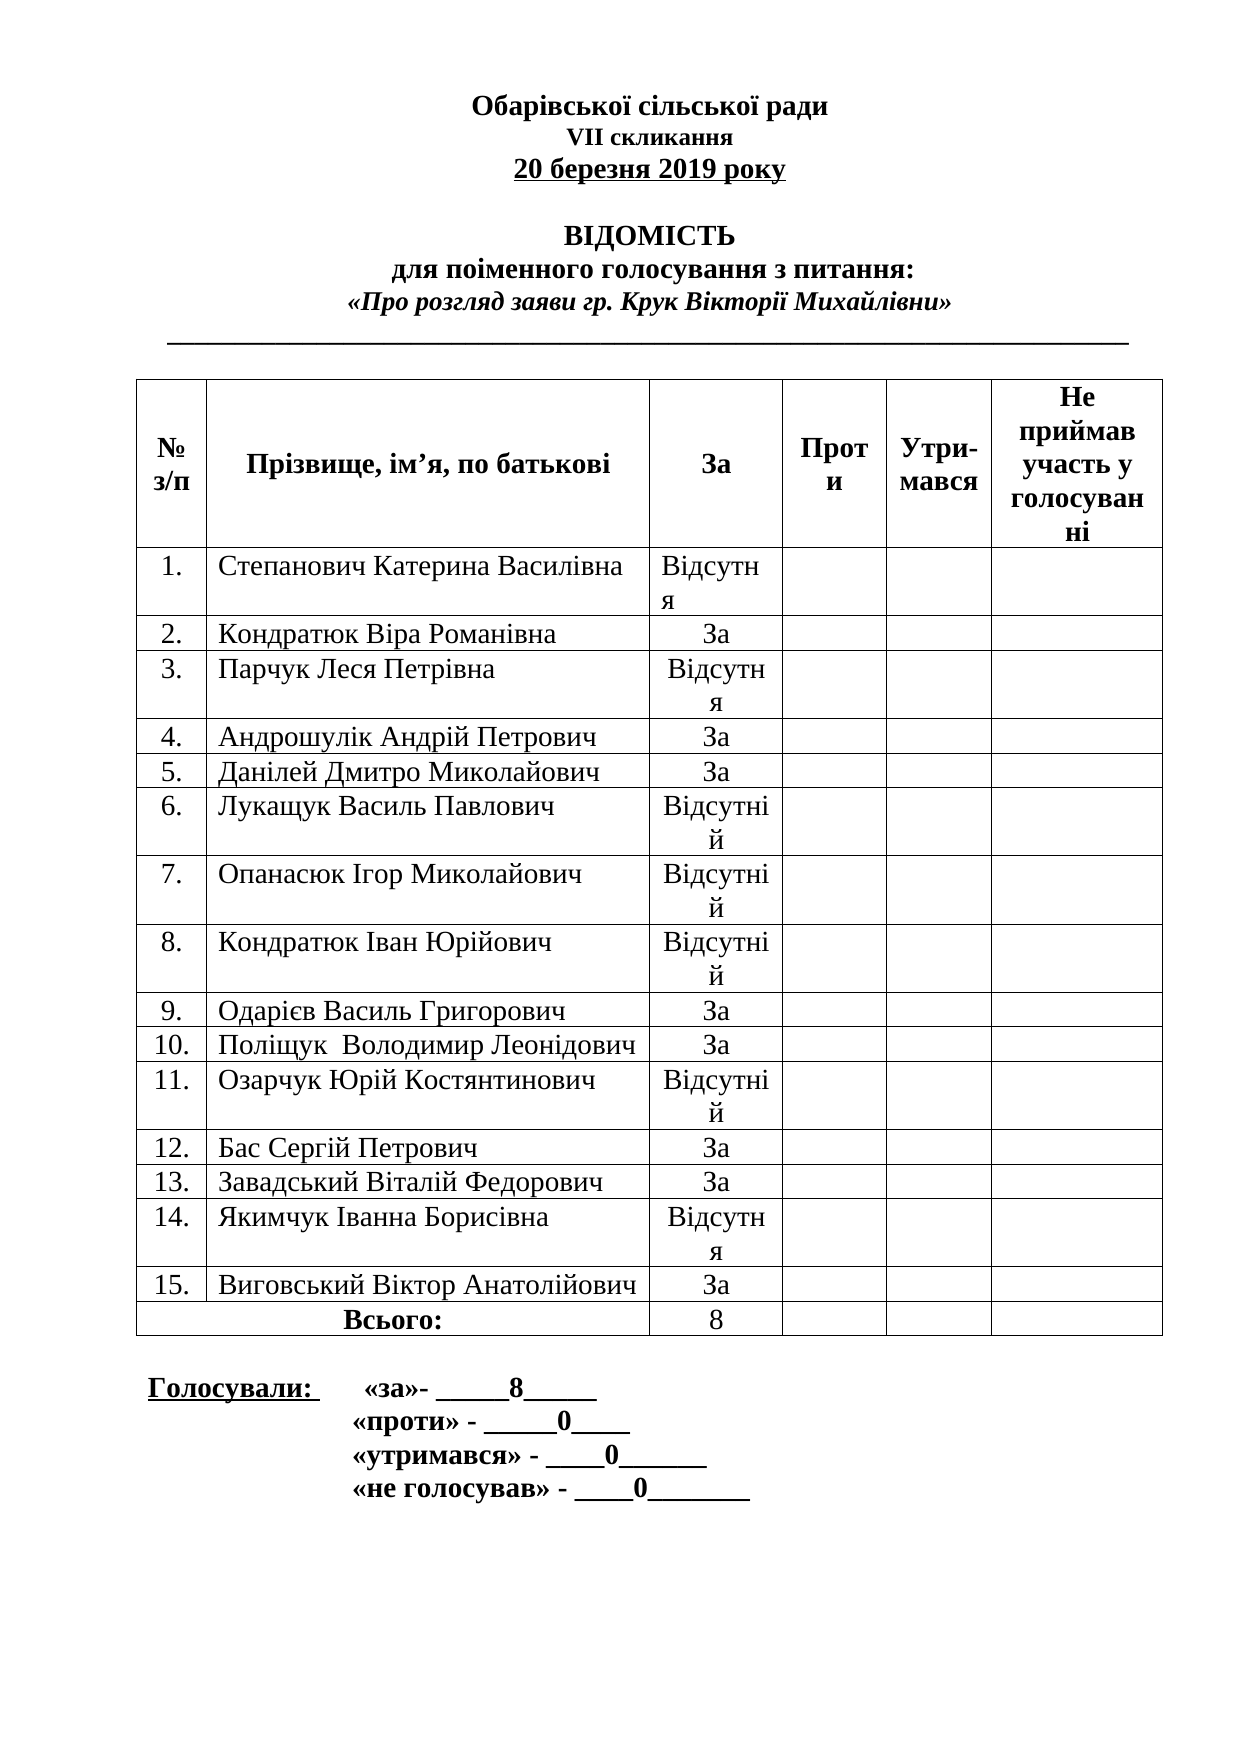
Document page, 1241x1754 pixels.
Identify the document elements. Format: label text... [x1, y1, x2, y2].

table_cell 2. [137, 616, 206, 650]
table_cell Бас Сергій Петрович [207, 1130, 649, 1163]
table_cell [887, 1062, 991, 1129]
table_cell Озарчук Юрій Костянтинович [207, 1062, 649, 1129]
table_cell [783, 993, 886, 1026]
table_cell За [650, 754, 782, 787]
table_header За [650, 380, 782, 547]
text Голосували: «за»- _____8_____ [148, 1370, 1152, 1403]
table_cell 7. [137, 856, 206, 923]
table_cell Відсутній [650, 1062, 782, 1129]
text для поіменного голосування з питання: [148, 251, 1152, 285]
table_cell Парчук Леся Петрівна [207, 651, 649, 718]
table_cell [783, 856, 886, 923]
table_cell Відсутній [650, 856, 782, 923]
table_cell Відсутній [650, 925, 782, 992]
table_cell Якимчук Іванна Борисівна [207, 1199, 649, 1266]
table_cell Відсутня [650, 548, 782, 615]
text Обарівської сільської ради [148, 88, 1152, 122]
table_cell [992, 719, 1162, 753]
table_cell [992, 616, 1162, 650]
table_cell [992, 1130, 1162, 1163]
table_cell [992, 925, 1162, 992]
text ВІДОМІСТЬ [148, 218, 1152, 251]
table_cell [783, 548, 886, 615]
table_cell [992, 1062, 1162, 1129]
table_cell За [650, 1130, 782, 1163]
table_cell [887, 993, 991, 1026]
table_cell 14. [137, 1199, 206, 1266]
table_cell [783, 1062, 886, 1129]
table_cell Виговський Віктор Анатолійович [207, 1267, 649, 1301]
table_cell [992, 1267, 1162, 1301]
table_cell [783, 616, 886, 650]
table_header № з/п [137, 380, 206, 547]
text VII скликання [148, 122, 1152, 151]
table_cell [783, 754, 886, 787]
table_header Не приймав участь у голосуванні [992, 380, 1162, 547]
text 20 березня 2019 року [148, 151, 1152, 184]
table_cell Лукащук Василь Павлович [207, 788, 649, 855]
table_cell [992, 548, 1162, 615]
table_cell 13. [137, 1165, 206, 1198]
table_cell За [650, 616, 782, 650]
table_cell [887, 616, 991, 650]
text _______________________________________________________________________ [148, 316, 1152, 347]
table_cell [887, 925, 991, 992]
table_cell Відсутня [650, 1199, 782, 1266]
table_cell [992, 754, 1162, 787]
table_cell 6. [137, 788, 206, 855]
table_cell 1. [137, 548, 206, 615]
table_cell [887, 1130, 991, 1163]
table_cell [887, 1302, 991, 1335]
table_cell [887, 754, 991, 787]
table_header Проти [783, 380, 886, 547]
table_cell Відсутня [650, 651, 782, 718]
table_cell [783, 925, 886, 992]
table_cell [992, 651, 1162, 718]
table_header Утри-мався [887, 380, 991, 547]
table_cell [783, 651, 886, 718]
table_cell [887, 651, 991, 718]
table_cell 8 [650, 1302, 782, 1335]
table_cell За [650, 993, 782, 1026]
table_header Прізвище, ім’я, по батькові [207, 380, 649, 547]
table_cell 11. [137, 1062, 206, 1129]
table_cell Кондратюк Віра Романівна [207, 616, 649, 650]
table_cell [783, 719, 886, 753]
table_cell 3. [137, 651, 206, 718]
table_cell 8. [137, 925, 206, 992]
table_cell [783, 1267, 886, 1301]
table_cell За [650, 1165, 782, 1198]
table_cell Степанович Катерина Василівна [207, 548, 649, 615]
table_cell [783, 1027, 886, 1061]
table_cell [887, 719, 991, 753]
text «утримався» - ____0______ [148, 1437, 1152, 1471]
table_cell [783, 788, 886, 855]
table_cell 15. [137, 1267, 206, 1301]
table_cell Поліщук Володимир Леонідович [207, 1027, 649, 1061]
table_cell Кондратюк Іван Юрійович [207, 925, 649, 992]
table_cell Завадський Віталій Федорович [207, 1165, 649, 1198]
table_cell [783, 1302, 886, 1335]
table_cell Андрошулік Андрій Петрович [207, 719, 649, 753]
table_cell [887, 856, 991, 923]
table_cell Відсутній [650, 788, 782, 855]
table_cell За [650, 1267, 782, 1301]
table_cell 9. [137, 993, 206, 1026]
table_cell 12. [137, 1130, 206, 1163]
text «Про розгляд заяви гр. Крук Вікторії Михайлівни» [148, 285, 1152, 316]
table_cell 5. [137, 754, 206, 787]
table_cell [992, 993, 1162, 1026]
table_cell [992, 788, 1162, 855]
table_cell [783, 1199, 886, 1266]
table_cell [887, 1165, 991, 1198]
table_cell Данілей Дмитро Миколайович [207, 754, 649, 787]
table_cell Опанасюк Ігор Миколайович [207, 856, 649, 923]
text «проти» - _____0____ [148, 1403, 1152, 1437]
table_cell За [650, 1027, 782, 1061]
table_cell [992, 1027, 1162, 1061]
table_cell [783, 1130, 886, 1163]
text «не голосував» - ____0_______ [148, 1471, 1152, 1504]
table_cell [992, 856, 1162, 923]
table_cell [992, 1302, 1162, 1335]
table_cell [887, 1199, 991, 1266]
table_cell 4. [137, 719, 206, 753]
table_cell Всього: [137, 1302, 649, 1335]
table_cell Одарієв Василь Григорович [207, 993, 649, 1026]
table_cell За [650, 719, 782, 753]
table_cell [992, 1199, 1162, 1266]
table_cell [887, 1267, 991, 1301]
table_cell [887, 548, 991, 615]
table_cell [783, 1165, 886, 1198]
table_cell [887, 1027, 991, 1061]
table_cell 10. [137, 1027, 206, 1061]
table_cell [887, 788, 991, 855]
table_cell [992, 1165, 1162, 1198]
